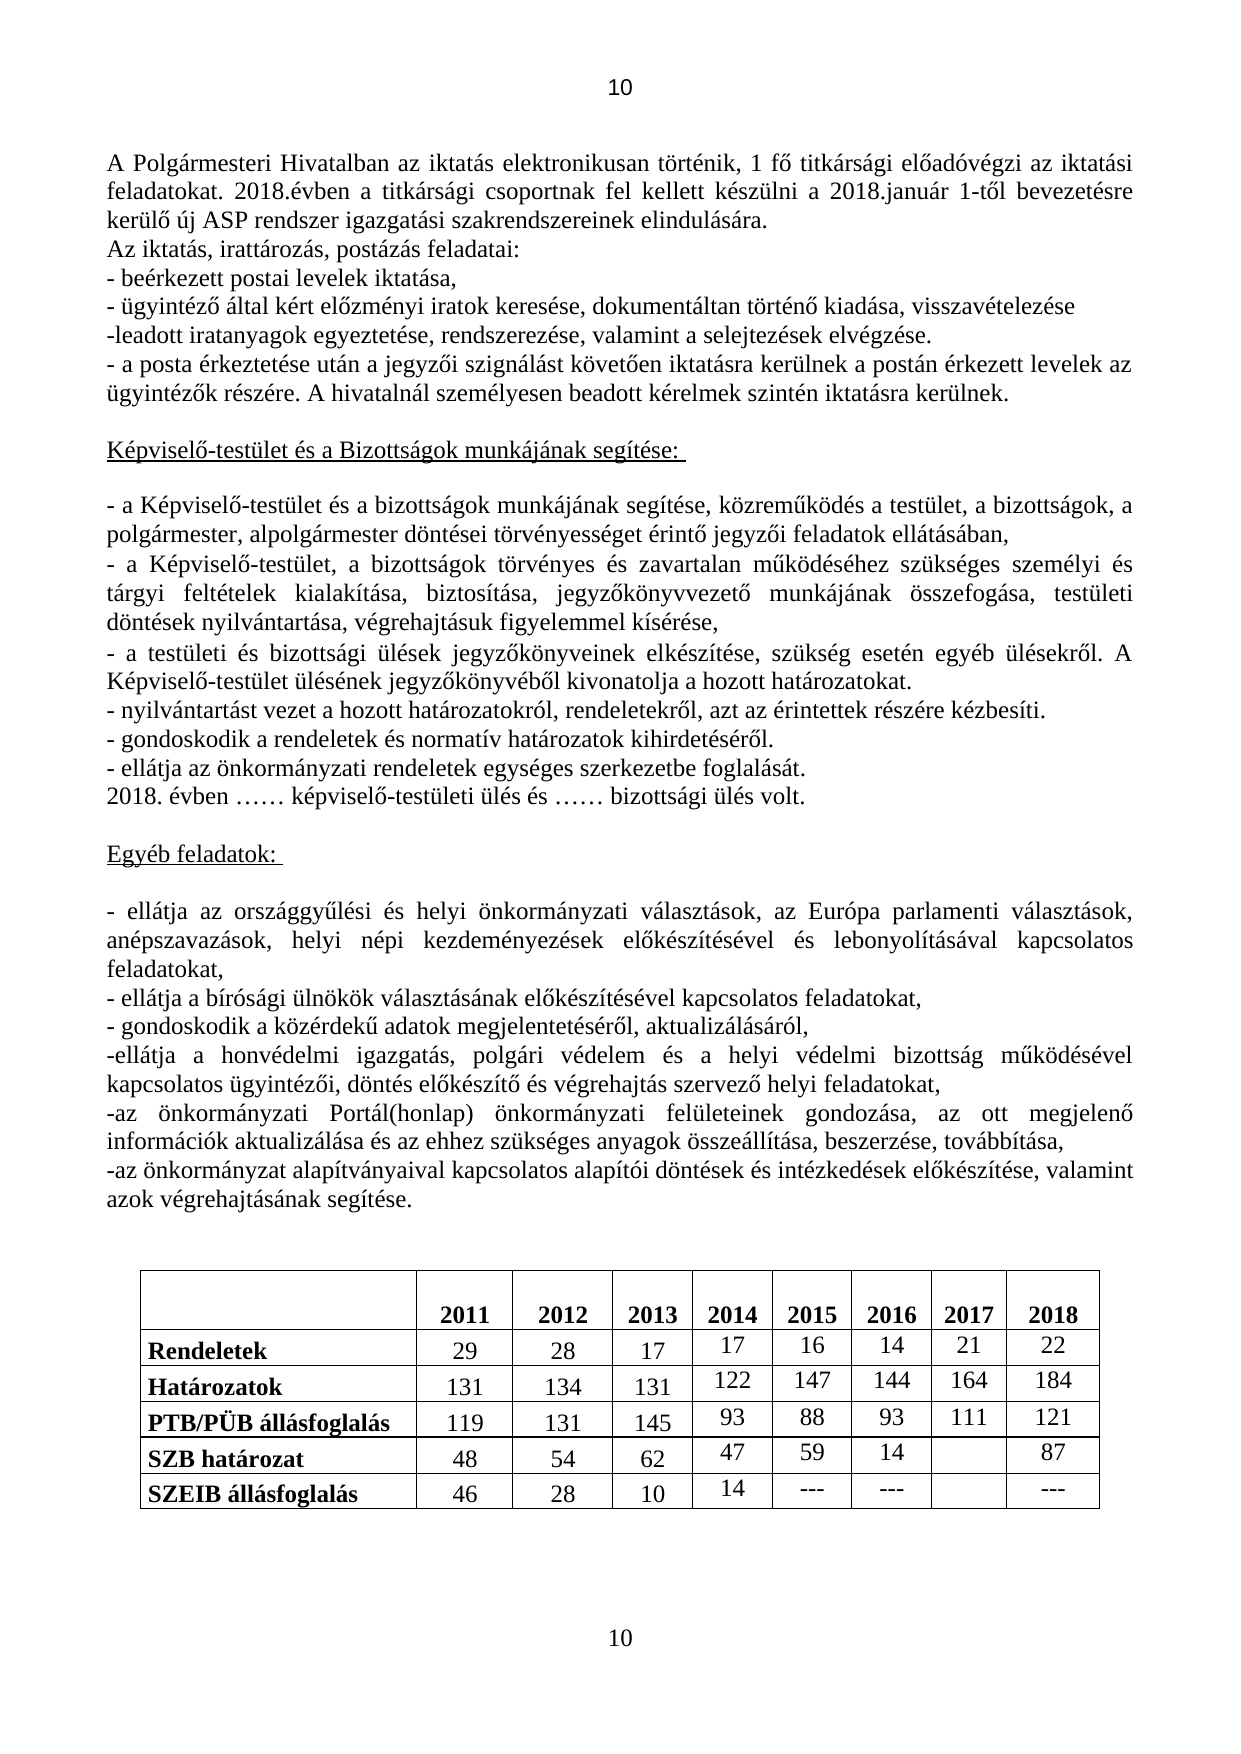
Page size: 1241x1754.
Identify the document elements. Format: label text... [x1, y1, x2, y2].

table_cell PTB/PÜB állásfoglalás [141, 1402, 416, 1436]
table_cell 121 [1007, 1402, 1099, 1436]
table_cell 54 [513, 1438, 612, 1472]
table_cell 10 [613, 1474, 692, 1508]
table_cell 21 [932, 1330, 1006, 1364]
table_header 2014 [693, 1271, 772, 1329]
table_cell 47 [693, 1438, 772, 1472]
text - gondoskodik a rendeletek és normatív határozatok kihirdetéséről. [106, 724, 1134, 753]
table_cell 14 [852, 1438, 931, 1472]
table_header 2013 [613, 1271, 692, 1329]
table_cell 145 [613, 1402, 692, 1436]
text 2018. évben …… képviselő-testületi ülés és …… bizottsági ülés volt. [106, 781, 1134, 810]
table_cell 88 [773, 1402, 851, 1436]
table_cell 93 [693, 1402, 772, 1436]
table_cell SZEIB állásfoglalás [141, 1474, 416, 1508]
table_cell 147 [773, 1366, 851, 1401]
table_cell 46 [417, 1474, 512, 1508]
table_header 2015 [773, 1271, 851, 1329]
text - a posta érkeztetése után a jegyzői szignálást követően iktatásra kerülnek a postán érkezett levelek az ügyintézők részére. A hivatalnál személyesen beadott kérelmek szintén iktatásra kerülnek. [106, 349, 1134, 406]
text - gondoskodik a közérdekű adatok megjelentetéséről, aktualizálásáról, [106, 1011, 1134, 1040]
text -ellátja a honvédelmi igazgatás, polgári védelem és a helyi védelmi bizottság működésével kapcsolatos ügyintézői, döntés előkészítő és végrehajtás szervező helyi feladatokat, [106, 1040, 1134, 1098]
text Az iktatás, irattározás, postázás feladatai: [106, 234, 1134, 263]
table_cell --- [773, 1474, 851, 1508]
table_cell 48 [417, 1438, 512, 1472]
text - ellátja az országgyűlési és helyi önkormányzati választások, az Európa parlamenti választások, anépszavazások, helyi népi kezdeményezések előkészítésével és lebonyolításával kapcsolatos feladatokat, [106, 896, 1134, 983]
text - ellátja az önkormányzati rendeletek egységes szerkezetbe foglalását. [106, 753, 1134, 781]
table_cell 134 [513, 1366, 612, 1401]
table_cell --- [852, 1474, 931, 1508]
text - a Képviselő-testület, a bizottságok törvényes és zavartalan működéséhez szükséges személyi és tárgyi feltételek kialakítása, biztosítása, jegyzőkönyvvezető munkájának összefogása, testületi döntések nyilvántartása, végrehajtásuk figyelemmel kísérése, [106, 549, 1134, 636]
table_cell 22 [1007, 1330, 1099, 1364]
table_cell 131 [513, 1402, 612, 1436]
table_cell 17 [693, 1330, 772, 1364]
table_cell Határozatok [141, 1366, 416, 1401]
table_header [141, 1271, 416, 1329]
table_cell 59 [773, 1438, 851, 1472]
table_cell 29 [417, 1330, 512, 1364]
text -az önkormányzati Portál(honlap) önkormányzati felületeinek gondozása, az ott megjelenő információk aktualizálása és az ehhez szükséges anyagok összeállítása, beszerzése, továbbítása, [106, 1098, 1134, 1155]
table_cell 14 [852, 1330, 931, 1364]
table_cell 93 [852, 1402, 931, 1436]
table_header 2018 [1007, 1271, 1099, 1329]
text - ellátja a bírósági ülnökök választásának előkészítésével kapcsolatos feladatokat, [106, 983, 1134, 1011]
table_cell 17 [613, 1330, 692, 1364]
table_cell --- [1007, 1474, 1099, 1508]
table_cell [932, 1438, 1006, 1472]
text Egyéb feladatok: [106, 839, 1134, 868]
text - a Képviselő-testület és a bizottságok munkájának segítése, közreműködés a testület, a bizottságok, a polgármester, alpolgármester döntései törvényességet érintő jegyzői feladatok ellátásában, [106, 490, 1134, 548]
table_cell 111 [932, 1402, 1006, 1436]
table_header 2012 [513, 1271, 612, 1329]
table_header 2016 [852, 1271, 931, 1329]
table_cell Rendeletek [141, 1330, 416, 1364]
text Képviselő-testület és a Bizottságok munkájának segítése: [106, 435, 1134, 464]
table_cell 62 [613, 1438, 692, 1472]
table_cell 131 [613, 1366, 692, 1401]
table_header 2017 [932, 1271, 1006, 1329]
text A Polgármesteri Hivatalban az iktatás elektronikusan történik, 1 fő titkársági előadóvégzi az iktatási feladatokat. 2018.évben a titkársági csoportnak fel kellett készülni a 2018.január 1-től bevezetésre kerülő új ASP rendszer igazgatási szakrendszereinek elindulására. [106, 148, 1134, 234]
table_cell 144 [852, 1366, 931, 1401]
text -az önkormányzat alapítványaival kapcsolatos alapítói döntések és intézkedések előkészítése, valamint azok végrehajtásának segítése. [106, 1155, 1134, 1213]
table_cell 28 [513, 1474, 612, 1508]
table_cell 119 [417, 1402, 512, 1436]
table_cell 28 [513, 1330, 612, 1364]
table_cell SZB határozat [141, 1438, 416, 1472]
table_cell 87 [1007, 1438, 1099, 1472]
table_cell 164 [932, 1366, 1006, 1401]
table_header 2011 [417, 1271, 512, 1329]
table_cell 14 [693, 1474, 772, 1508]
table_cell 122 [693, 1366, 772, 1401]
table_cell 16 [773, 1330, 851, 1364]
text - beérkezett postai levelek iktatása, [106, 263, 1134, 291]
text - a testületi és bizottsági ülések jegyzőkönyveinek elkészítése, szükség esetén egyéb ülésekről. A Képviselő-testület ülésének jegyzőkönyvéből kivonatolja a hozott határozatokat. [106, 638, 1134, 695]
table_cell 184 [1007, 1366, 1099, 1401]
text -leadott iratanyagok egyeztetése, rendszerezése, valamint a selejtezések elvégzése. [106, 320, 1134, 349]
text - ügyintéző által kért előzményi iratok keresése, dokumentáltan történő kiadása, visszavételezése [106, 291, 1134, 320]
table_cell [932, 1474, 1006, 1508]
table_cell 131 [417, 1366, 512, 1401]
text - nyilvántartást vezet a hozott határozatokról, rendeletekről, azt az érintettek részére kézbesíti. [106, 695, 1134, 724]
